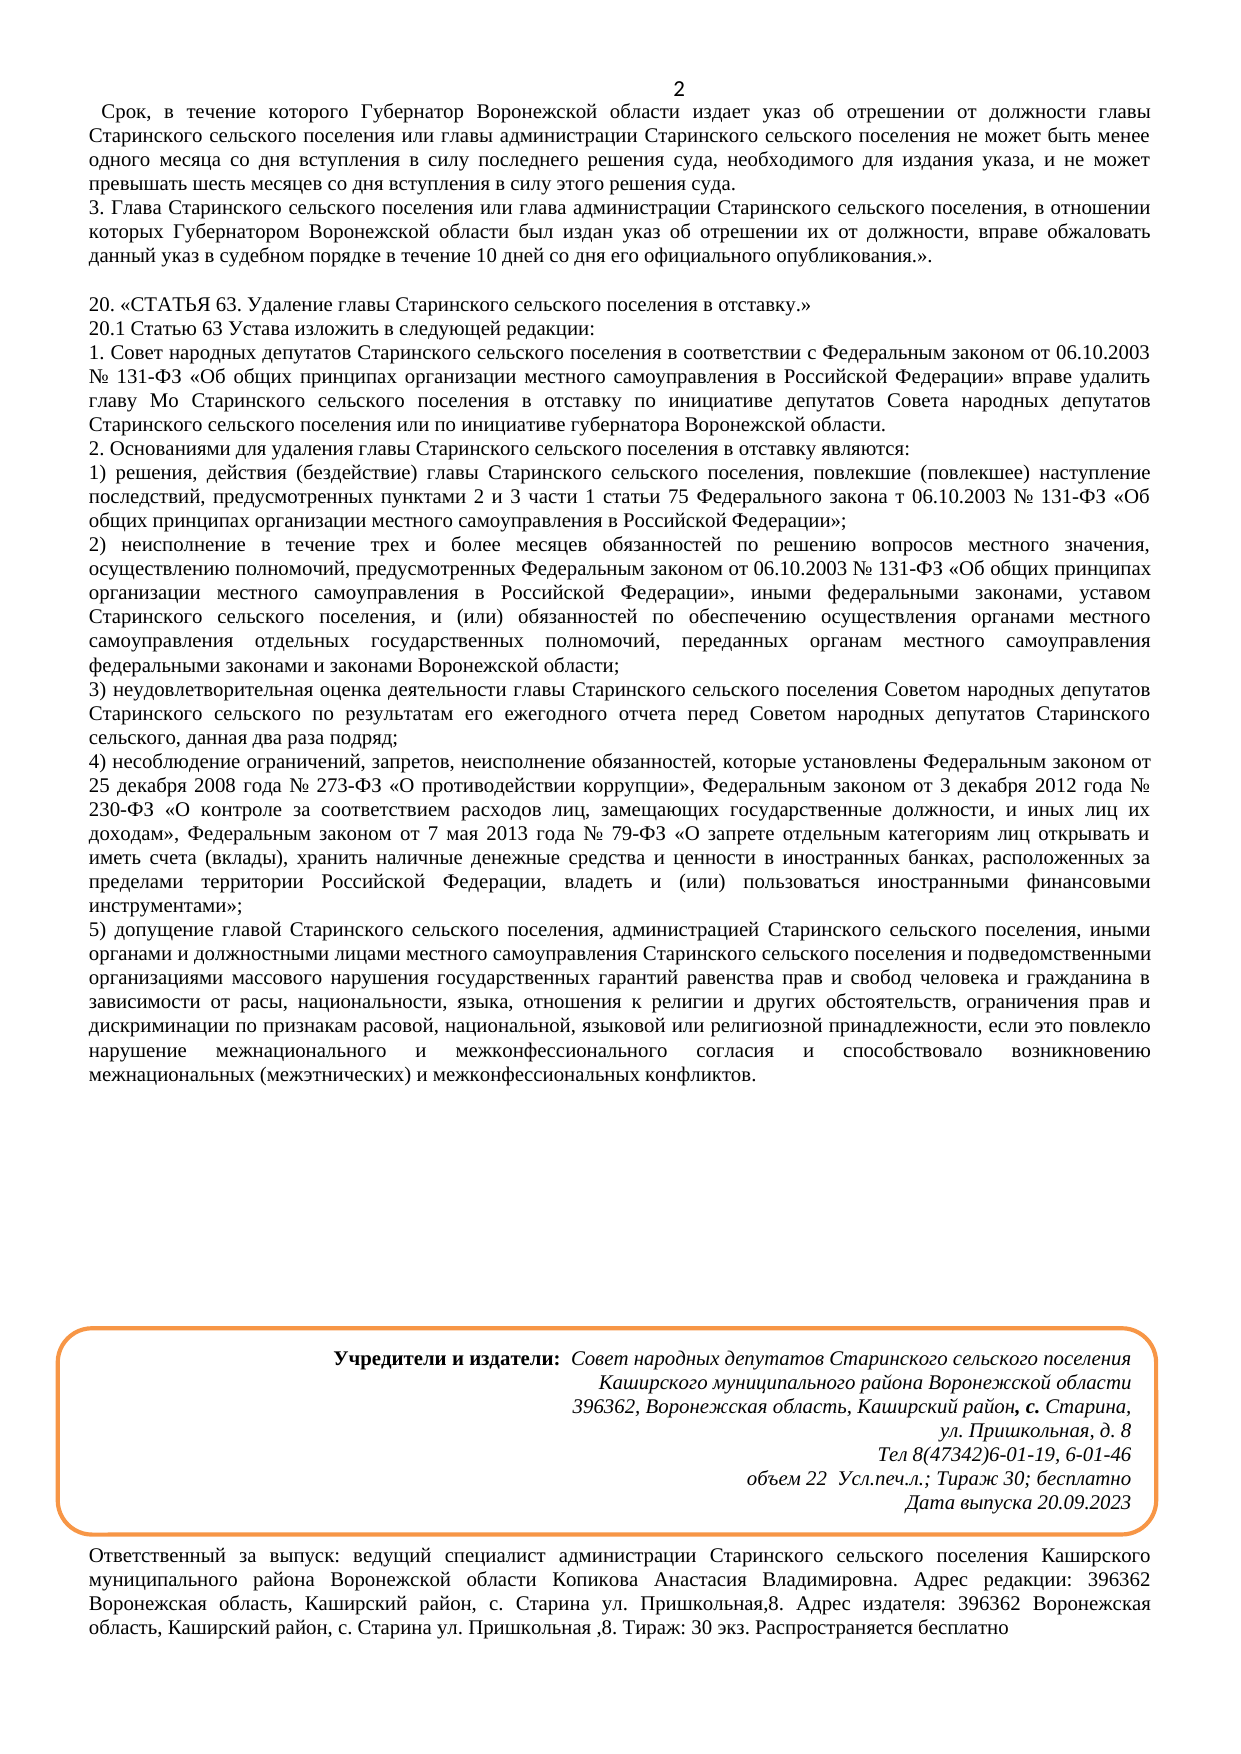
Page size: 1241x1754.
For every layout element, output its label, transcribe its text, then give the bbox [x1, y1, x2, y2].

text 4) несоблюдение ограничений, запретов, неисполнение обязанностей, которые установлены Федеральным законом от 25 декабря 2008 года № 273-ФЗ «О противодействии коррупции», Федеральным законом от 3 декабря 2012 года № 230-ФЗ «О контроле за соответствием расходов лиц, замещающих государственные должности, и иных лиц их доходам», Федеральным законом от 7 мая 2013 года № 79-ФЗ «О запрете отдельным категориям лиц открывать и иметь счета (вклады), хранить наличные денежные средства и ценности в иностранных банках, расположенных за пределами территории Российской Федерации, владеть и (или) пользоваться иностранными финансовыми инструментами»; [89, 749, 1152, 917]
text 2) неисполнение в течение трех и более месяцев обязанностей по решению вопросов местного значения, осуществлению полномочий, предусмотренных Федеральным законом от 06.10.2003 № 131-ФЗ «Об общих принципах организации местного самоуправления в Российской Федерации», иными федеральными законами, уставом Старинского сельского поселения, и (или) обязанностей по обеспечению осуществления органами местного самоуправления отдельных государственных полномочий, переданных органам местного самоуправления федеральными законами и законами Воронежской области; [89, 532, 1152, 677]
text 3. Глава Старинского сельского поселения или глава администрации Старинского сельского поселения, в отношении которых Губернатором Воронежской области был издан указ об отрешении их от должности, вправе обжаловать данный указ в судебном порядке в течение 10 дней со дня его официального опубликования.». [89, 195, 1152, 267]
text Срок, в течение которого Губернатор Воронежской области издает указ об отрешении от должности главы Старинского сельского поселения или главы администрации Старинского сельского поселения не может быть менее одного месяца со дня вступления в силу последнего решения суда, необходимого для издания указа, и не может превышать шесть месяцев со дня вступления в силу этого решения суда. [89, 99, 1152, 195]
text 2. Основаниями для удаления главы Старинского сельского поселения в отставку являются: [89, 436, 1152, 460]
text 20. «СТАТЬЯ 63. Удаление главы Старинского сельского поселения в отставку.» [89, 292, 1152, 316]
text 1. Совет народных депутатов Старинского сельского поселения в соответствии с Федеральным законом от 06.10.2003 № 131-ФЗ «Об общих принципах организации местного самоуправления в Российской Федерации» вправе удалить главу Мо Старинского сельского поселения в отставку по инициативе депутатов Совета народных депутатов Старинского сельского поселения или по инициативе губернатора Воронежской области. [89, 340, 1152, 436]
text 3) неудовлетворительная оценка деятельности главы Старинского сельского поселения Советом народных депутатов Старинского сельского по результатам его ежегодного отчета перед Советом народных депутатов Старинского сельского, данная два раза подряд; [89, 677, 1152, 749]
text 20.1 Статью 63 Устава изложить в следующей редакции: [89, 316, 1152, 340]
text 1) решения, действия (бездействие) главы Старинского сельского поселения, повлекшие (повлекшее) наступление последствий, предусмотренных пунктами 2 и 3 части 1 статьи 75 Федерального закона т 06.10.2003 № 131-ФЗ «Об общих принципах организации местного самоуправления в Российской Федерации»; [89, 460, 1152, 532]
text 5) допущение главой Старинского сельского поселения, администрацией Старинского сельского поселения, иными органами и должностными лицами местного самоуправления Старинского сельского поселения и подведомственными организациями массового нарушения государственных гарантий равенства прав и свобод человека и гражданина в зависимости от расы, национальности, языка, отношения к религии и других обстоятельств, ограничения прав и дискриминации по признакам расовой, национальной, языковой или религиозной принадлежности, если это повлекло нарушение межнационального и межконфессионального согласия и способствовало возникновению межнациональных (межэтнических) и межконфессиональных конфликтов. [89, 917, 1152, 1086]
text Ответственный за выпуск: ведущий специалист администрации Старинского сельского поселения Каширского муниципального района Воронежской области Копикова Анастасия Владимировна. Адрес редакции: 396362 Воронежская область, Каширский район, с. Старина ул. Пришкольная,8. Адрес издателя: 396362 Воронежская область, Каширский район, с. Старина ул. Пришкольная ,8. Тираж: 30 экз. Распространяется бесплатно [89, 1543, 1152, 1639]
